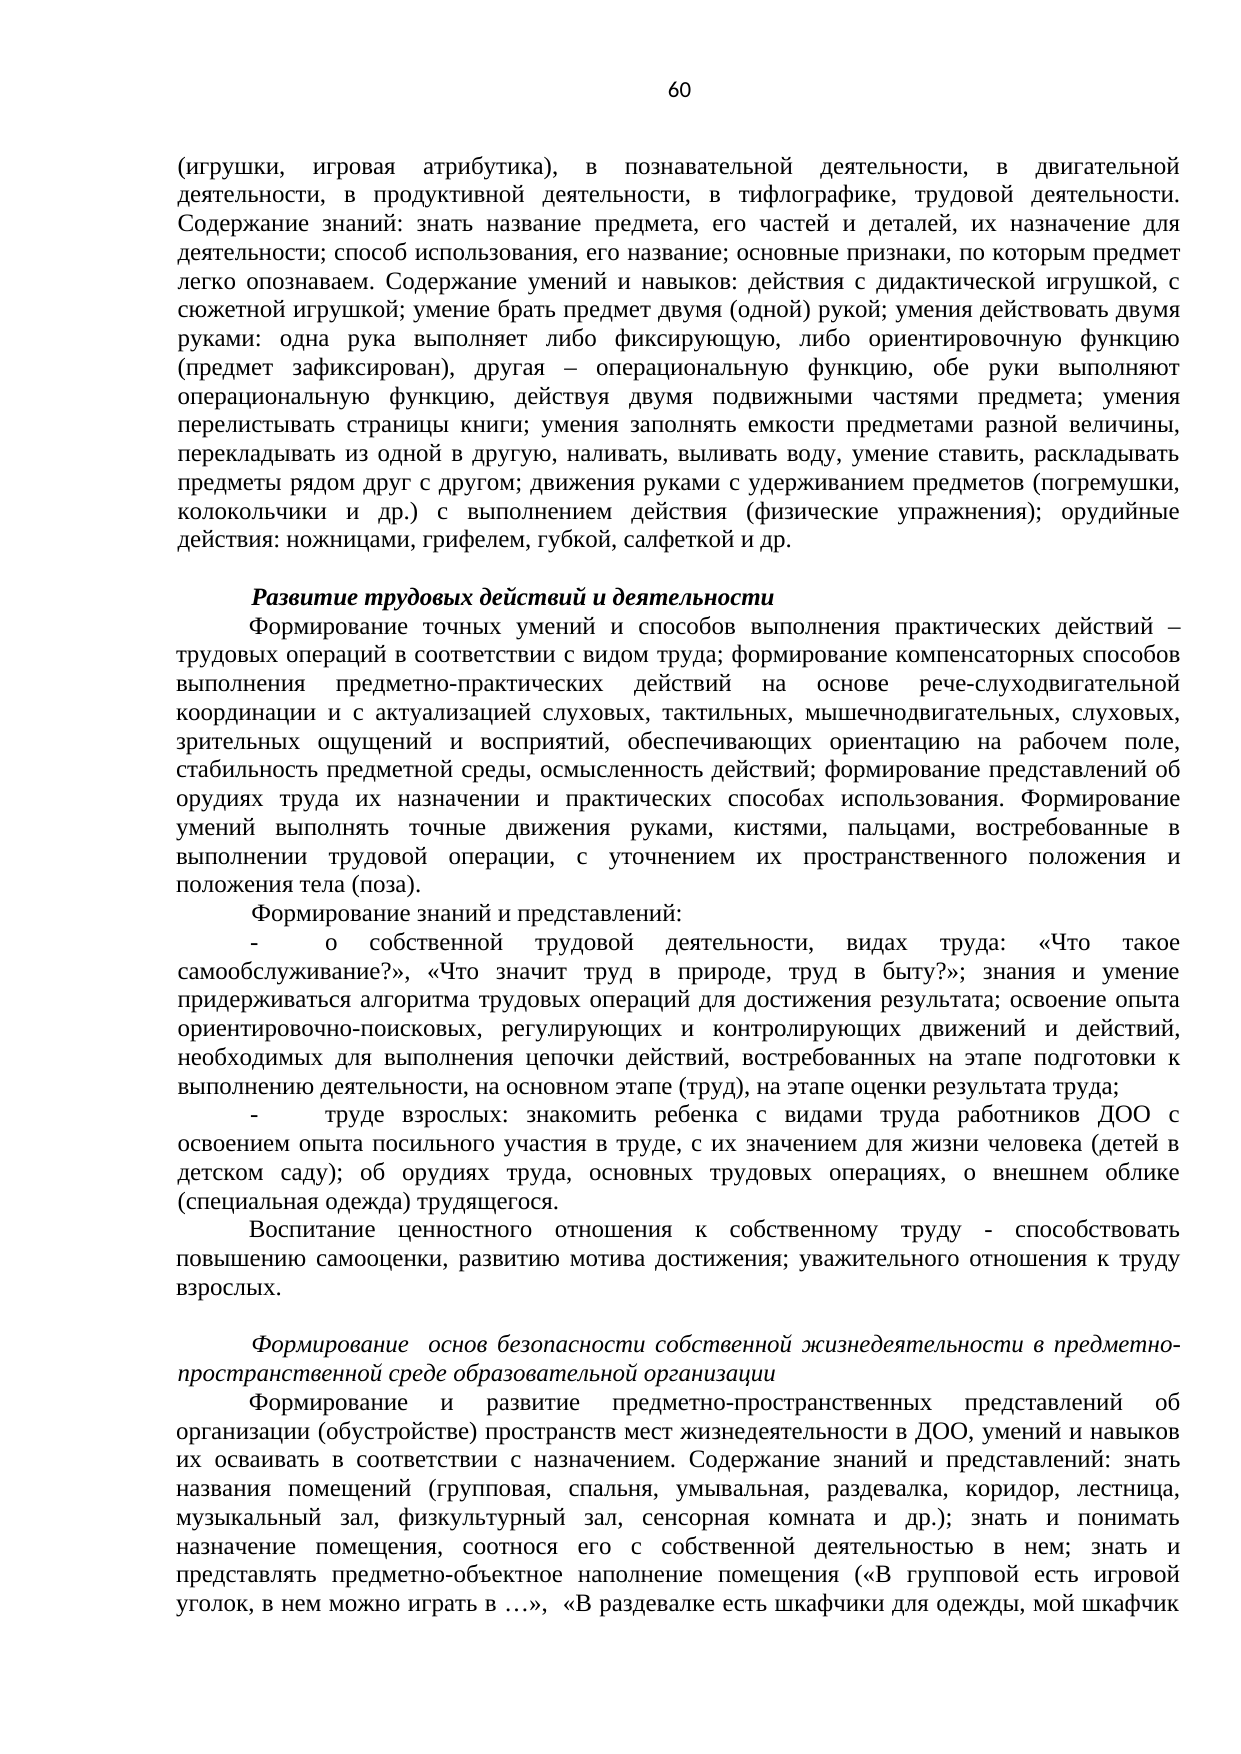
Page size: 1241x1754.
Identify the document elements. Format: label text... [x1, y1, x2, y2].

text Формирование точных умений и способов выполнения практических действий – трудовых операций в соответствии с видом труда; формирование компенсаторных способов выполнения предметно-практических действий на основе рече-слуходвигательной координации и с актуализацией слуховых, тактильных, мышечнодвигательных, слуховых, зрительных ощущений и восприятий, обеспечивающих ориентацию на рабочем поле, стабильность предметной среды, осмысленность действий; формирование представлений об орудиях труда их назначении и практических способах использования. Формирование умений выполнять точные движения руками, кистями, пальцами, востребованные в выполнении трудовой операции, c уточнением их пространственного положения и положения тела (поза). [176, 611, 1181, 898]
list труде взрослых: знакомить ребенка с видами труда работников ДОО с освоением опыта посильного участия в труде, с их значением для жизни человека (детей в детском саду); об орудиях труда, основных трудовых операциях, о внешнем облике (специальная одежда) трудящегося. [177, 1099, 1181, 1214]
list о собственной трудовой деятельности, видах труда: «Что такое самообслуживание?», «Что значит труд в природе, труд в быту?»; знания и умение придерживаться алгоритма трудовых операций для достижения результата; освоение опыта ориентировочно-поисковых, регулирующих и контролирующих движений и действий, необходимых для выполнения цепочки действий, востребованных на этапе подготовки к выполнению деятельности, на основном этапе (труд), на этапе оценки результата труда; [177, 927, 1181, 1099]
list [177, 151, 1181, 553]
text Развитие трудовых действий и деятельности [251, 582, 1181, 611]
text Воспитание ценностного отношения к собственному труду - способствовать повышению самооценки, развитию мотива достижения; уважительного отношения к труду взрослых. [176, 1214, 1181, 1301]
text Формирование знаний и представлений: [251, 898, 1181, 927]
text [176, 1387, 1181, 1617]
text Формирование основ безопасности собственной жизнедеятельности в предметно-пространственной среде образовательной организации [177, 1329, 1181, 1387]
